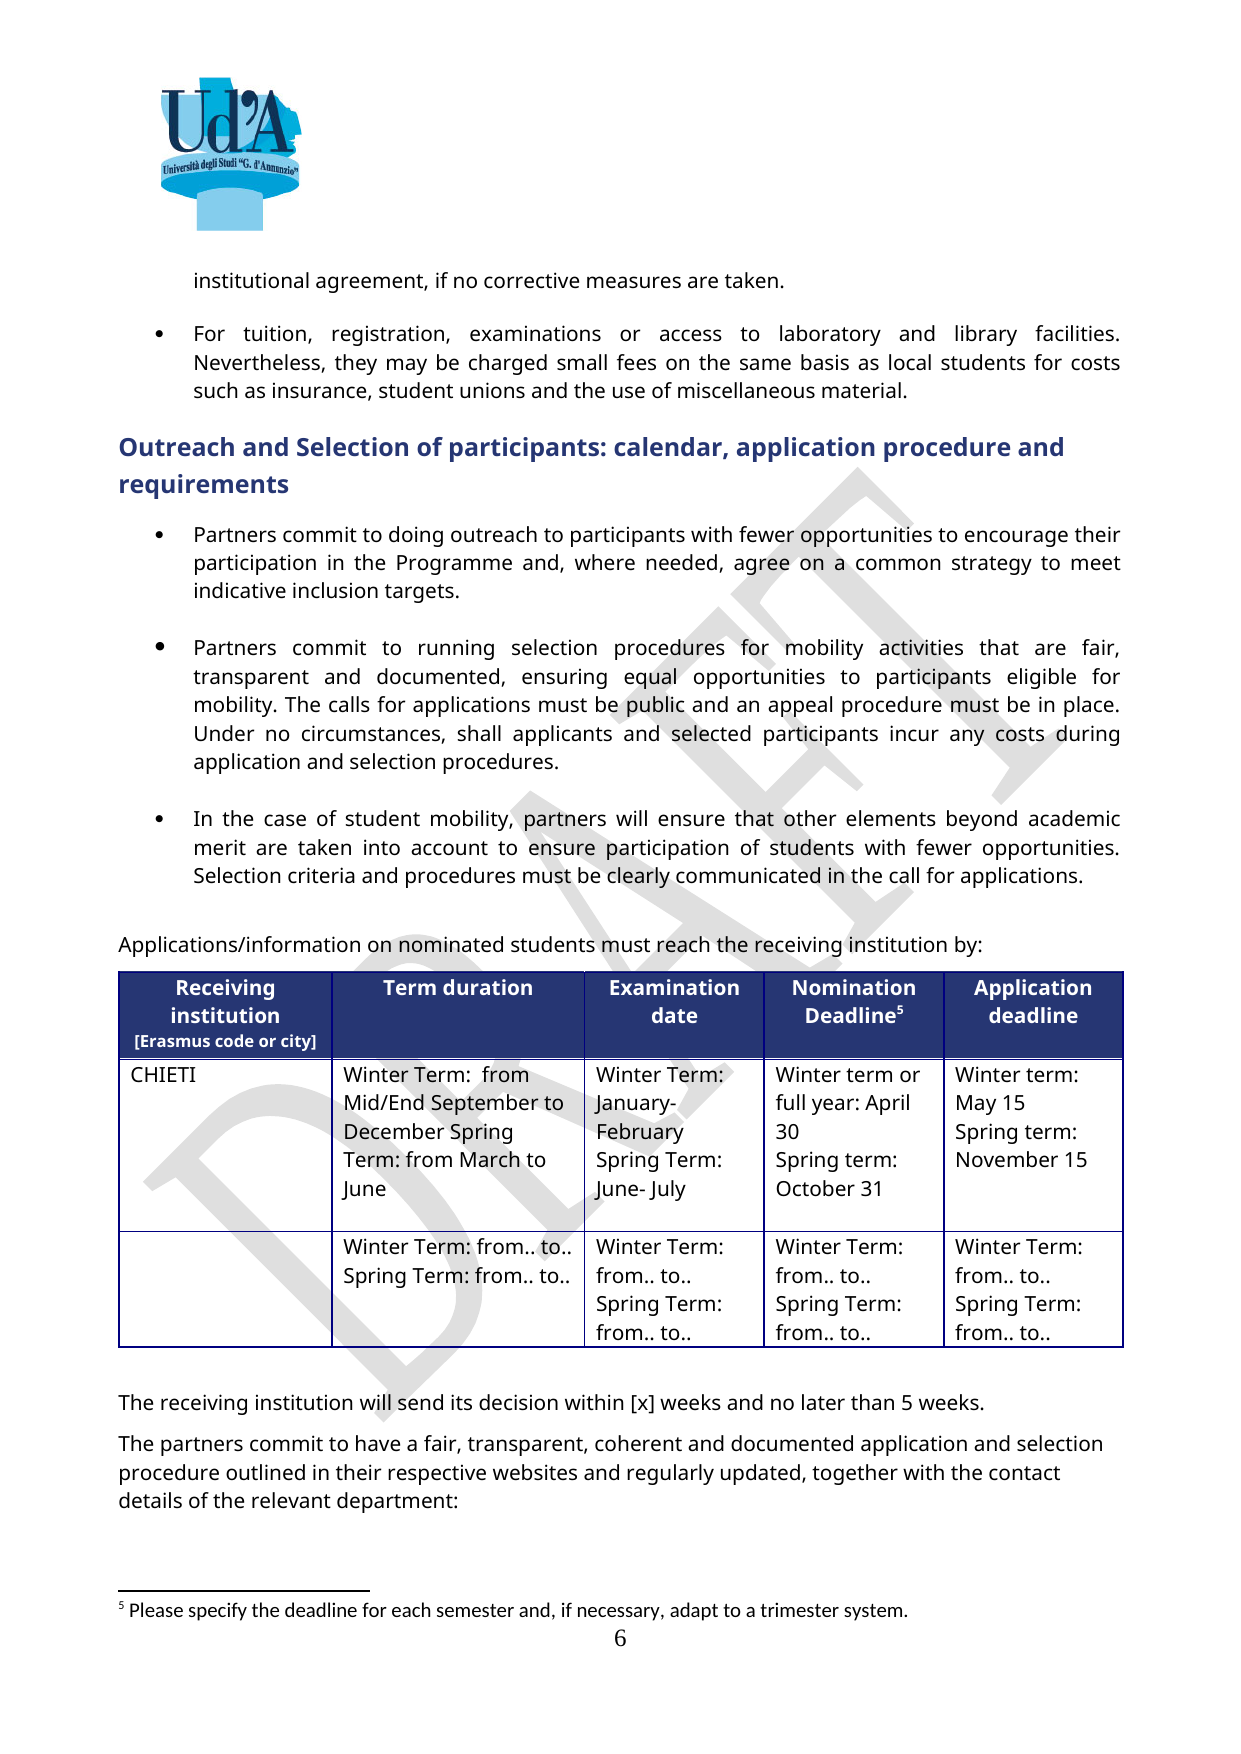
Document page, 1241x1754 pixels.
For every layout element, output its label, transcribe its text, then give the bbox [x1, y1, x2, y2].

table_cell Winter Term: from.. to.. Spring Term: from.. to.. [945, 1232, 1122, 1346]
table_header Nomination Deadline [765, 973, 943, 1058]
table_header Examination date [585, 973, 763, 1058]
text Outreach and Selection of participants: calendar, application procedure and requirements [118, 429, 1122, 500]
text The receiving institution will send its decision within [x] weeks and no later than 5 weeks. [118, 1388, 1122, 1417]
table_cell [120, 1232, 331, 1346]
table_cell Winter term: May 15 Spring term: November 15 [945, 1060, 1122, 1231]
text The partners commit to have a fair, transparent, coherent and documented application and selection procedure outlined in their respective websites and regularly updated, together with the contact details of the relevant department: [118, 1429, 1122, 1515]
table_header Term duration [333, 973, 584, 1058]
table_cell Winter term or full year: April 30 Spring term: October 31 [765, 1060, 943, 1231]
list Partners commit to doing outreach to participants with fewer opportunities to encourage their participation in the Programme and, where needed, agree on a common strategy to meet indicative inclusion targets. [156, 520, 1122, 605]
picture [161, 77, 302, 231]
list For tuition, registration, examinations or access to laboratory and library facilities. Nevertheless, they may be charged small fees on the same basis as local students for costs such as insurance, student unions and the use of miscellaneous material. [156, 319, 1122, 404]
table_header Receiving institution [Erasmus code or city] [120, 973, 331, 1058]
list Partners commit to running selection procedures for mobility activities that are fair, transparent and documented, ensuring equal opportunities to participants eligible for mobility. The calls for applications must be public and an appeal procedure must be in place. Under no circumstances, shall applicants and selected participants incur any costs during application and selection procedures. [156, 633, 1122, 776]
table_cell Winter Term: January-February Spring Term: June- July [585, 1060, 763, 1231]
table_cell CHIETI [120, 1060, 331, 1231]
table_cell Winter Term: from.. to.. Spring Term: from.. to.. [333, 1232, 584, 1346]
table_cell Winter Term: from.. to.. Spring Term: from.. to.. [765, 1232, 943, 1346]
list In the case of student mobility, partners will ensure that other elements beyond academic merit are taken into account to ensure participation of students with fewer opportunities. Selection criteria and procedures must be clearly communicated in the call for applications. [156, 804, 1122, 889]
table_cell Winter Term: from.. to.. Spring Term: from.. to.. [585, 1232, 763, 1346]
text Applications/information on nominated students must reach the receiving institution by: [118, 930, 1122, 959]
table_cell Winter Term: from Mid/End September to December Spring Term: from March to June [333, 1060, 584, 1231]
table_header Application deadline [945, 973, 1122, 1058]
